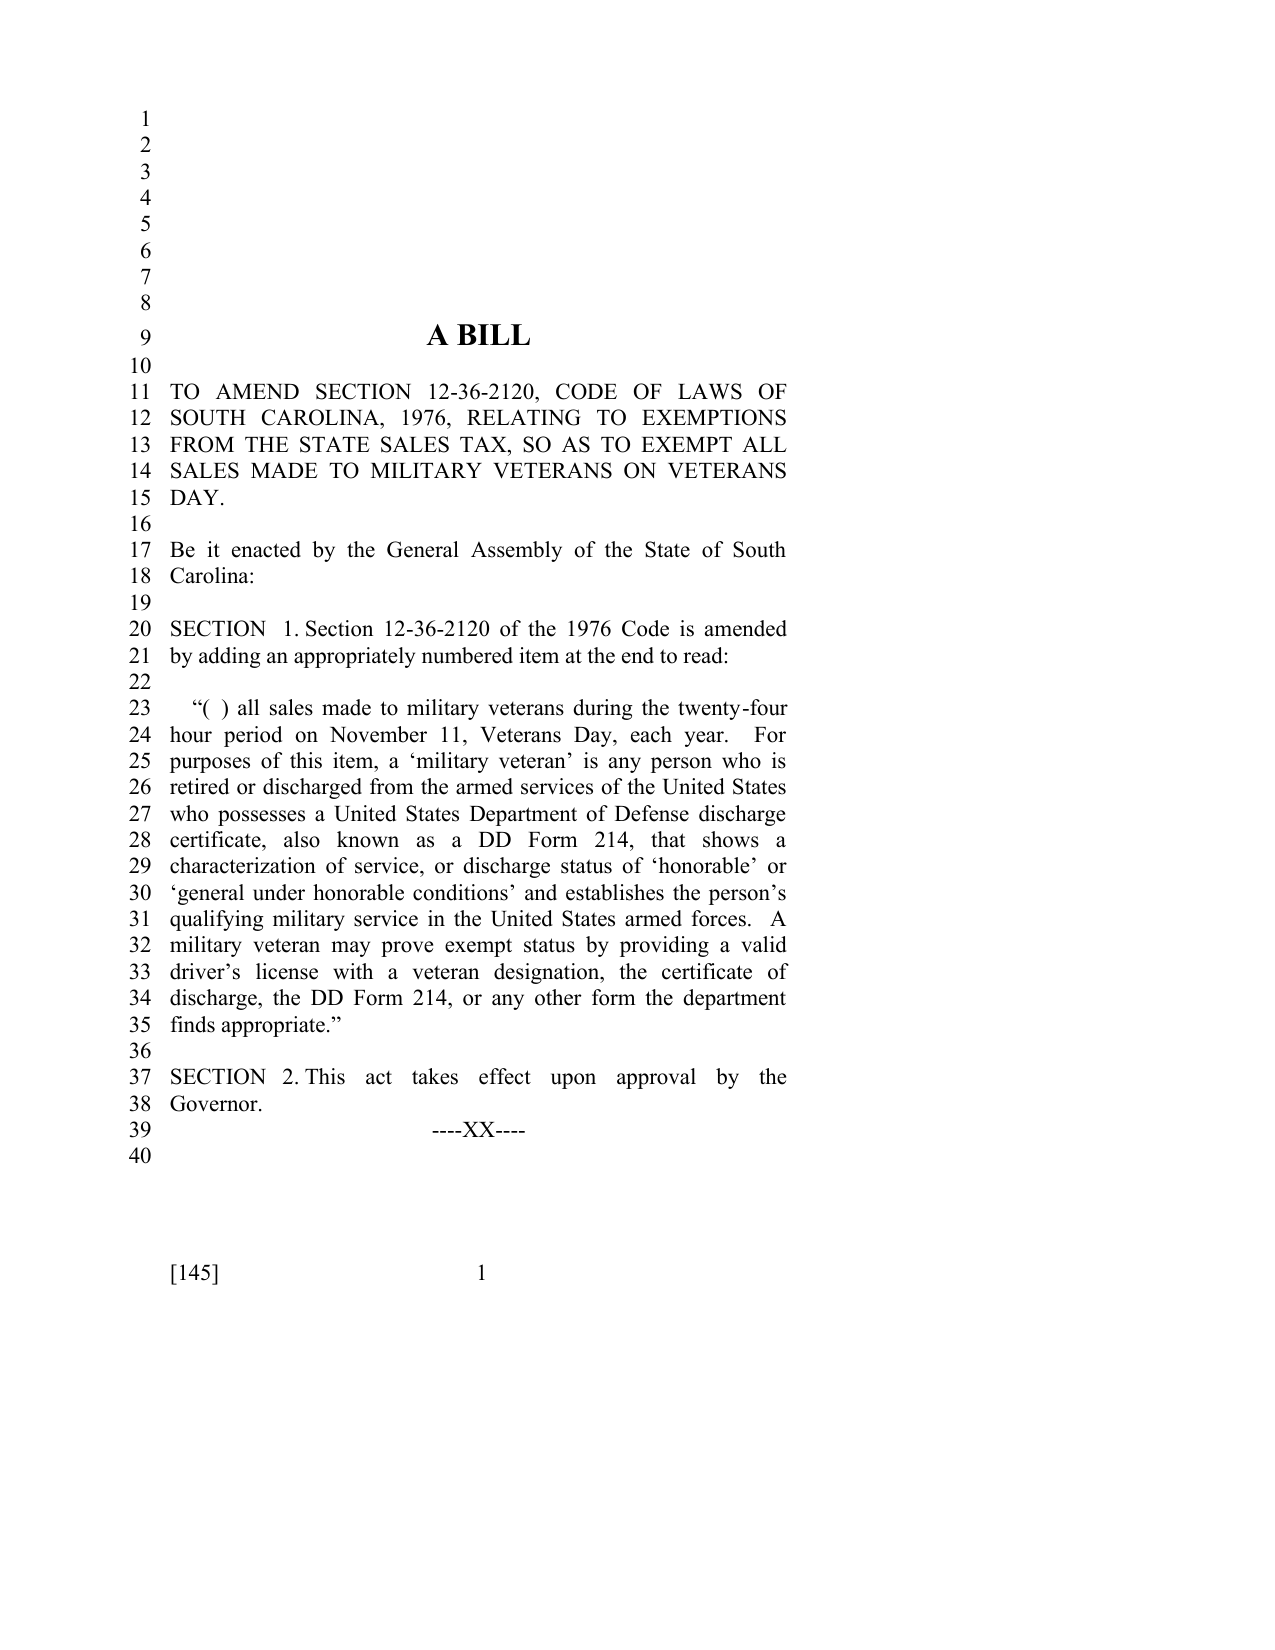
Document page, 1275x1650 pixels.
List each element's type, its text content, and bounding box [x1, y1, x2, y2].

text Be it enacted by the General Assembly of the State of South Carolina: [169, 536, 787, 589]
text ----XX---- [169, 1116, 787, 1142]
text “( ) all sales made to military veterans during the twenty-four hour period on November 11, Veterans Day, each year. For purposes of this item, a ‘military veteran’ is any person who is retired or discharged from the armed services of the United States who possesses a United States Department of Defense discharge certificate, also known as a DD Form 214, that shows a characterization of service, or discharge status of ‘honorable’ or ‘general under honorable conditions’ and establishes the person’s qualifying military service in the United States armed forces. A military veteran may prove exempt status by providing a valid driver’s license with a veteran designation, the certificate of discharge, the DD Form 214, or any other form the department finds appropriate.” [169, 694, 787, 1037]
text SECTION 1. Section 12-36-2120 of the 1976 Code is amended by adding an appropriately numbered item at the end to read: [169, 615, 787, 668]
text A BILL [169, 316, 787, 352]
text TO AMEND SECTION 12-36-2120, CODE OF LAWS OF SOUTH CAROLINA, 1976, RELATING TO EXEMPTIONS FROM THE STATE SALES TAX, SO AS TO EXEMPT ALL SALES MADE TO MILITARY VETERANS ON VETERANS DAY. [169, 378, 787, 510]
text SECTION 2. This act takes effect upon approval by the Governor. [169, 1063, 787, 1116]
